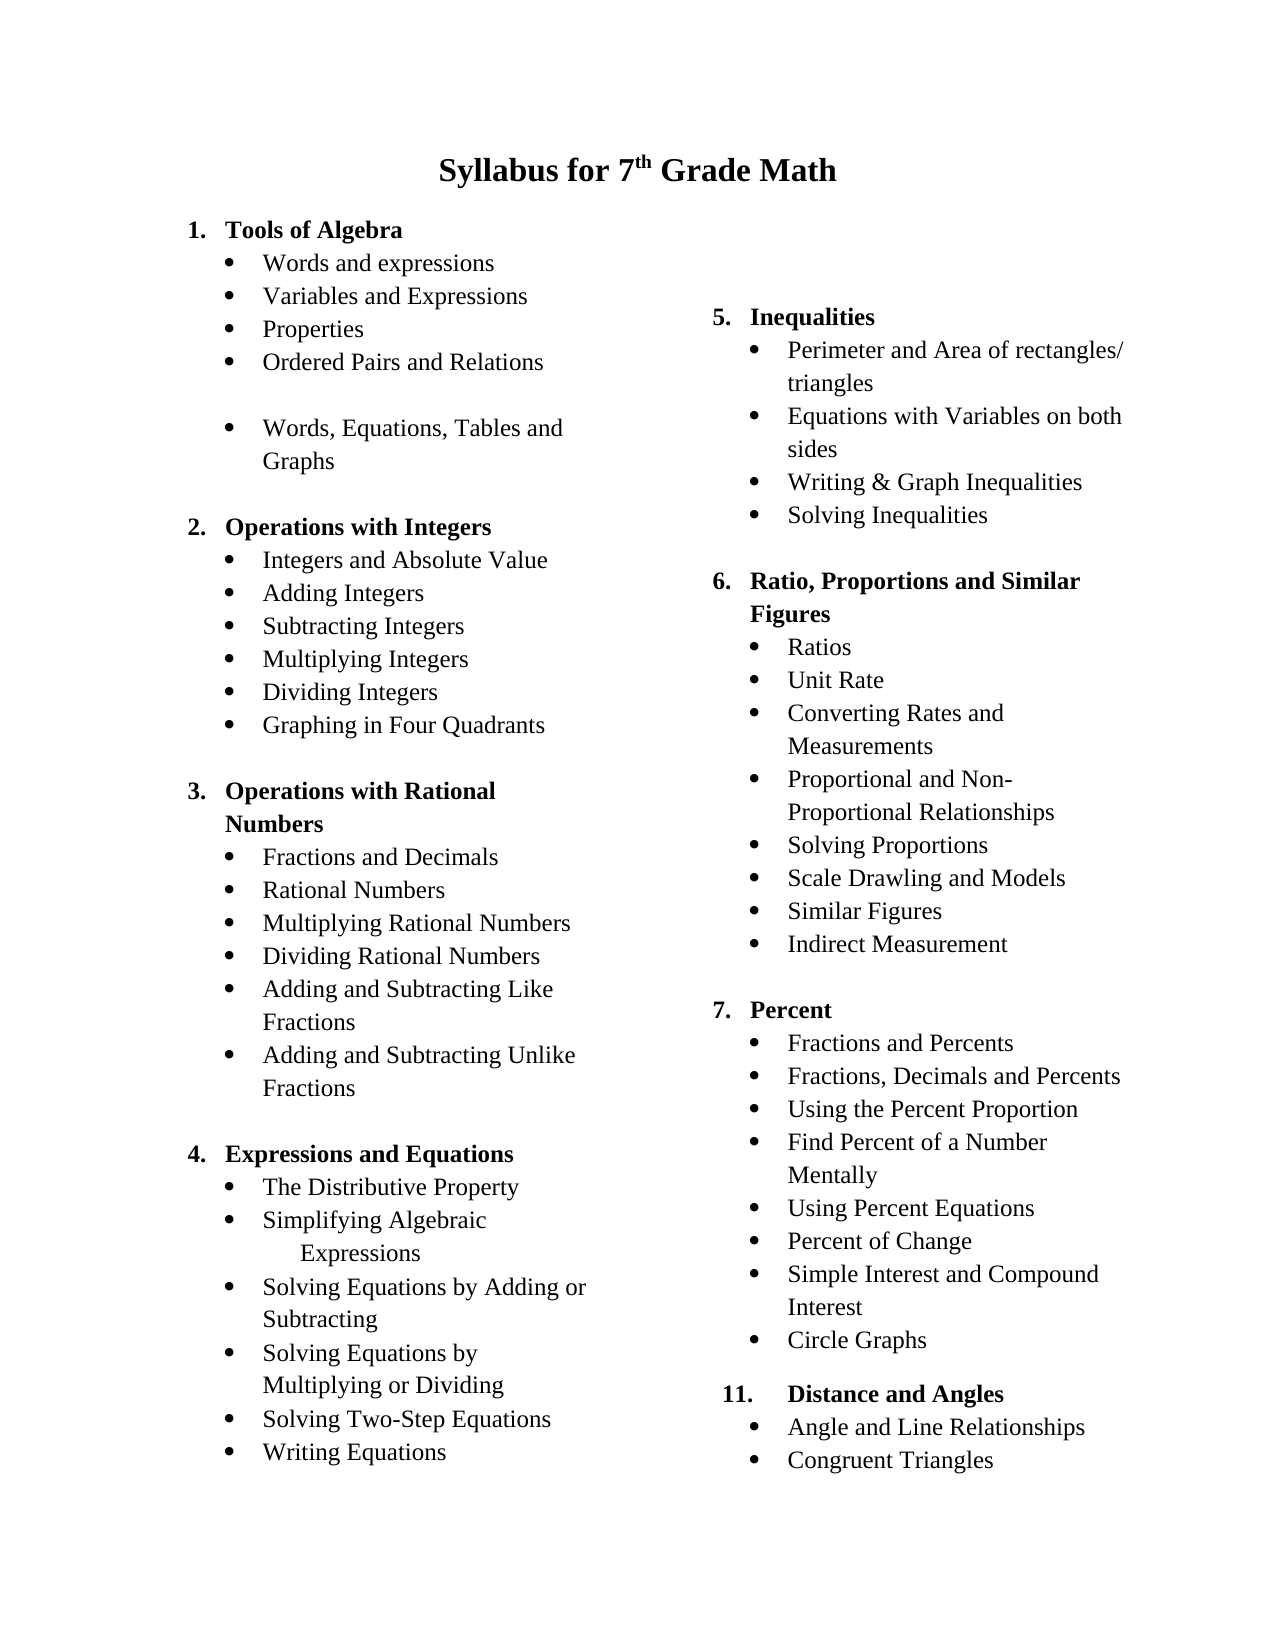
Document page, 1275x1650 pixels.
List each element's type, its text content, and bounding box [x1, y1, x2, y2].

list Perimeter and Area of rectangles/ triangles [750, 335, 1125, 397]
list Simplifying Algebraic Expressions [225, 1206, 600, 1267]
list Writing & Graph Inequalities [750, 467, 1125, 496]
list Solving Inequalities [750, 500, 1125, 529]
list Equations with Variables on both sides [750, 401, 1125, 463]
text 5. Inequalities [712, 302, 1125, 331]
list Fractions and Percents [750, 1028, 1125, 1057]
list Angle and Line Relationships [750, 1412, 1125, 1441]
list Rational Numbers [225, 875, 600, 904]
list Solving Proportions [750, 830, 1125, 859]
list Subtracting Integers [225, 611, 600, 640]
text Syllabus for 7th Grade Math [150, 150, 1125, 188]
list Scale Drawling and Models [750, 863, 1125, 892]
list Variables and Expressions [225, 281, 600, 310]
list Words and expressions [225, 248, 600, 277]
list Similar Figures [750, 896, 1125, 925]
list Adding and Subtracting Like Fractions [225, 974, 600, 1036]
list Using Percent Equations [750, 1193, 1125, 1222]
list Converting Rates and Measurements [750, 698, 1125, 760]
list Words, Equations, Tables and Graphs [225, 413, 600, 475]
list Dividing Rational Numbers [225, 941, 600, 970]
list Using the Percent Proportion [750, 1094, 1125, 1123]
list Operations with Integers [187, 512, 600, 541]
list Dividing Integers [225, 677, 600, 706]
list Properties [225, 314, 600, 343]
list Unit Rate [750, 665, 1125, 694]
list Simple Interest and Compound Interest [750, 1259, 1125, 1321]
list Percent of Change [750, 1226, 1125, 1255]
list Congruent Triangles [750, 1445, 1125, 1474]
list Operations with Rational Numbers [187, 776, 600, 838]
list Ratio, Proportions and Similar Figures [712, 566, 1125, 628]
list Graphing in Four Quadrants [225, 710, 600, 739]
list Ratios [750, 632, 1125, 661]
list Solving Two-Step Equations [225, 1404, 600, 1432]
list Expressions and Equations [187, 1139, 600, 1168]
list Percent [712, 995, 1125, 1024]
list Tools of Algebra [187, 215, 600, 244]
list Ordered Pairs and Relations [225, 347, 600, 409]
text 11. Distance and Angles [722, 1379, 1125, 1408]
list Adding Integers [225, 578, 600, 607]
list Solving Equations by Multiplying or Dividing [225, 1338, 600, 1399]
list Proportional and Non-Proportional Relationships [750, 764, 1125, 826]
list Solving Equations by Adding or Subtracting [225, 1272, 600, 1333]
list Multiplying Integers [225, 644, 600, 673]
list Fractions, Decimals and Percents [750, 1061, 1125, 1090]
list Adding and Subtracting Unlike Fractions [225, 1040, 600, 1102]
list Circle Graphs [750, 1325, 1125, 1354]
list The Distributive Property [225, 1172, 600, 1201]
list Integers and Absolute Value [225, 545, 600, 574]
list Fractions and Decimals [225, 842, 600, 871]
list Find Percent of a Number Mentally [750, 1127, 1125, 1189]
list Indirect Measurement [750, 929, 1125, 958]
list Multiplying Rational Numbers [225, 908, 600, 937]
list Writing Equations [225, 1437, 600, 1465]
